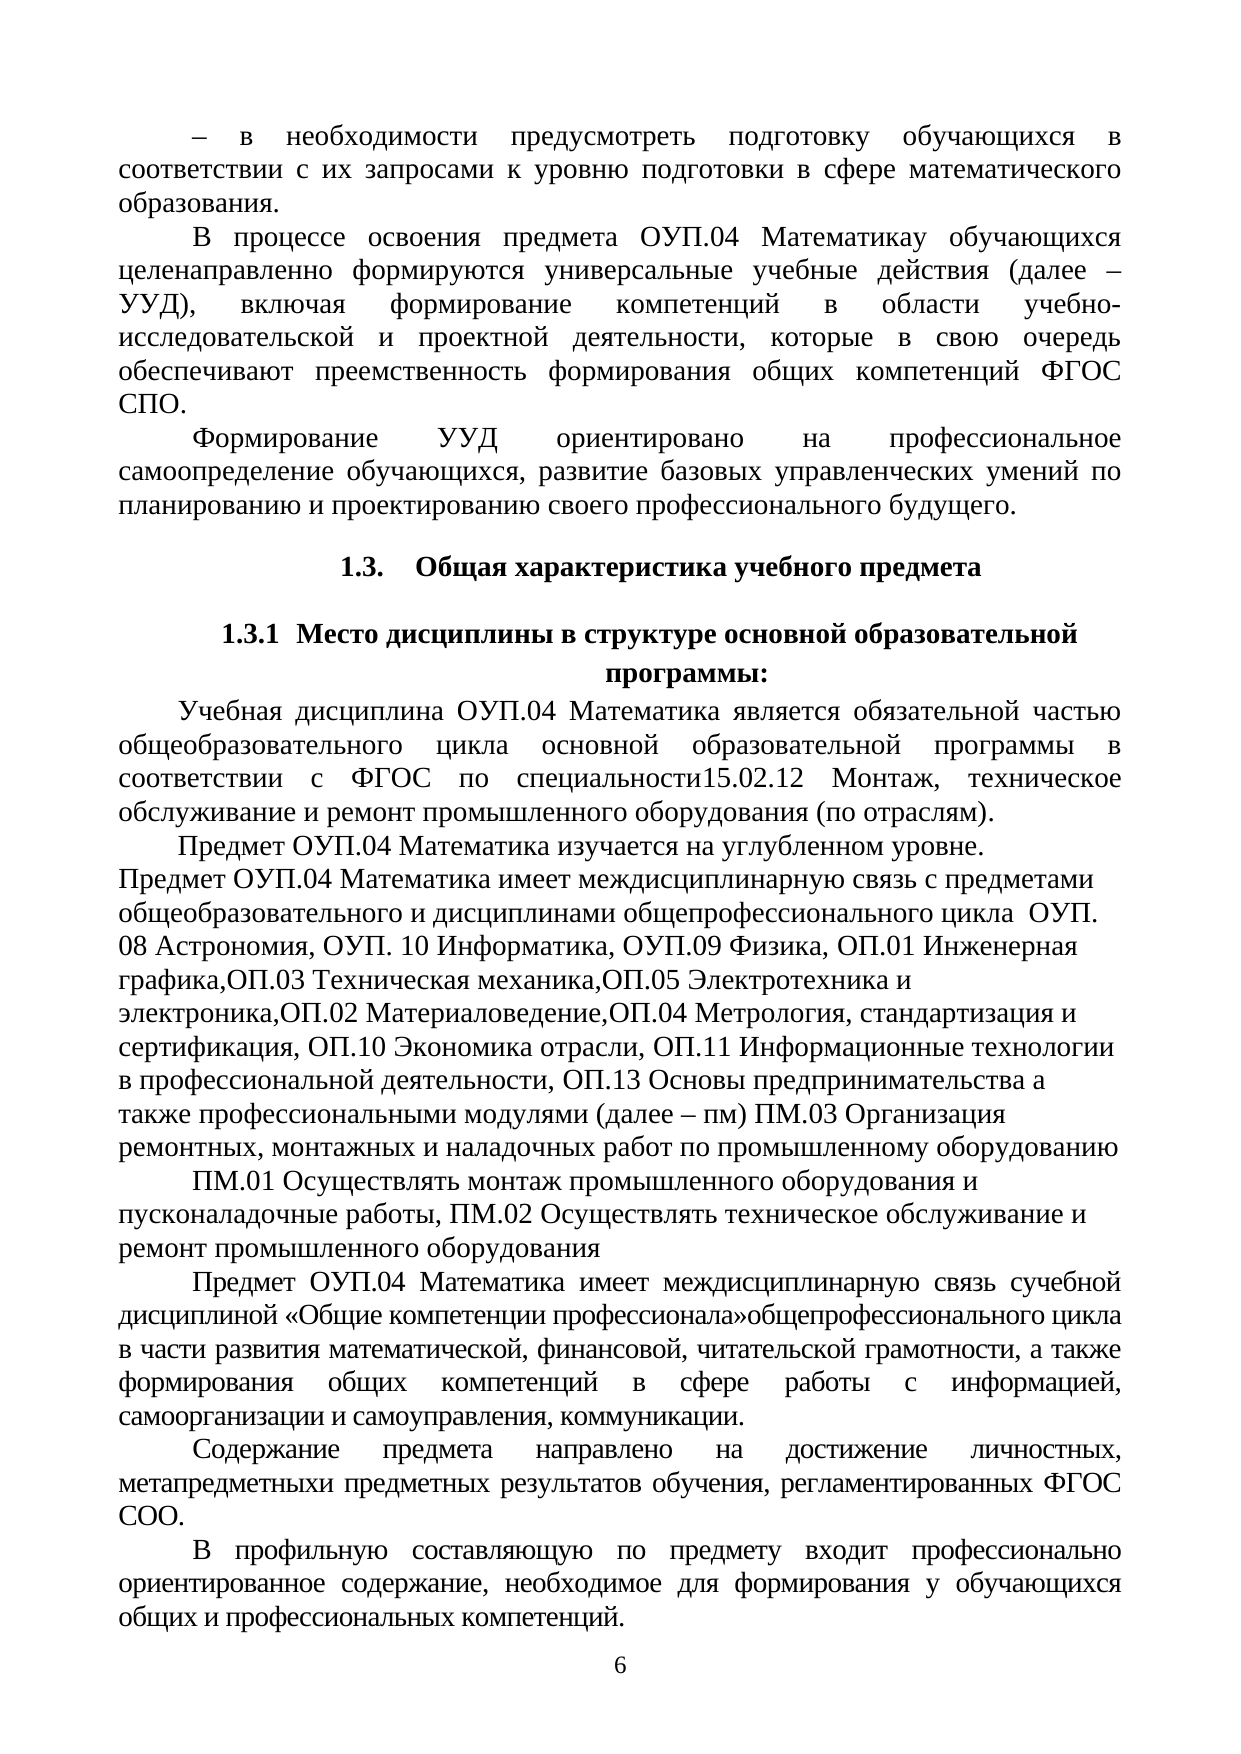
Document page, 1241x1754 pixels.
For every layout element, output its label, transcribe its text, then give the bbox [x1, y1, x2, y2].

text В профильную составляющую по предмету входит профессионально ориентированное содержание, необходимое для формирования у обучающихся общих и профессиональных компетенций. [118, 1532, 1122, 1633]
list Общая характеристика учебного предмета [200, 549, 1122, 583]
text Учебная дисциплина ОУП.04 Математика является обязательной частью общеобразовательного цикла основной образовательной программы в соответствии с ФГОС по специальности15.02.12 Монтаж, техническое обслуживание и ремонт промышленного оборудования (по отраслям). [118, 693, 1122, 828]
text Предмет ОУП.04 Математика имеет междисциплинарную связь сучебной дисциплиной «Общие компетенции профессионала»общепрофессионального цикла в части развития математической, финансовой, читательской грамотности, а также формирования общих компетенций в сфере работы с информацией, самоорганизации и самоуправления, коммуникации. [118, 1264, 1122, 1431]
text Формирование УУД ориентировано на профессиональное самоопределение обучающихся, развитие базовых управленческих умений по планированию и проектированию своего профессионального будущего. [118, 420, 1122, 521]
text Предмет ОУП.04 Математика изучается на углубленном уровне. [118, 828, 1122, 861]
text Содержание предмета направлено на достижение личностных, метапредметныхи предметных результатов обучения, регламентированных ФГОС СОО. [118, 1431, 1122, 1532]
text – в необходимости предусмотреть подготовку обучающихся в соответствии с их запросами к уровню подготовки в сфере математического образования. [118, 118, 1122, 219]
text ПМ.01 Осуществлять монтаж промышленного оборудования и [118, 1163, 1122, 1197]
text Предмет ОУП.04 Математика имеет междисциплинарную связь с предметами общеобразовательного и дисциплинами общепрофессионального цикла ОУП. 08 Астрономия, ОУП. 10 Информатика, ОУП.09 Физика, ОП.01 Инженерная графика,ОП.03 Техническая механика,ОП.05 Электротехника и электроника,ОП.02 Материаловедение,ОП.04 Метрология, стандартизация и сертификация, ОП.10 Экономика отрасли, ОП.11 Информационные технологии в профессиональной деятельности, ОП.13 Основы предпринимательства а также профессиональными модулями (далее – пм) ПМ.03 Организация ремонтных, монтажных и наладочных работ по промышленному оборудованию [118, 861, 1122, 1163]
list Место дисциплины в структуре основной образовательной программы: [177, 616, 1122, 688]
text пусконаладочные работы, ПМ.02 Осуществлять техническое обслуживание и ремонт промышленного оборудования [118, 1197, 1122, 1264]
text В процессе освоения предмета ОУП.04 Математикау обучающихся целенаправленно формируются универсальные учебные действия (далее – УУД), включая формирование компетенций в области учебно-исследовательской и проектной деятельности, которые в свою очередь обеспечивают преемственность формирования общих компетенций ФГОС СПО. [118, 219, 1122, 420]
